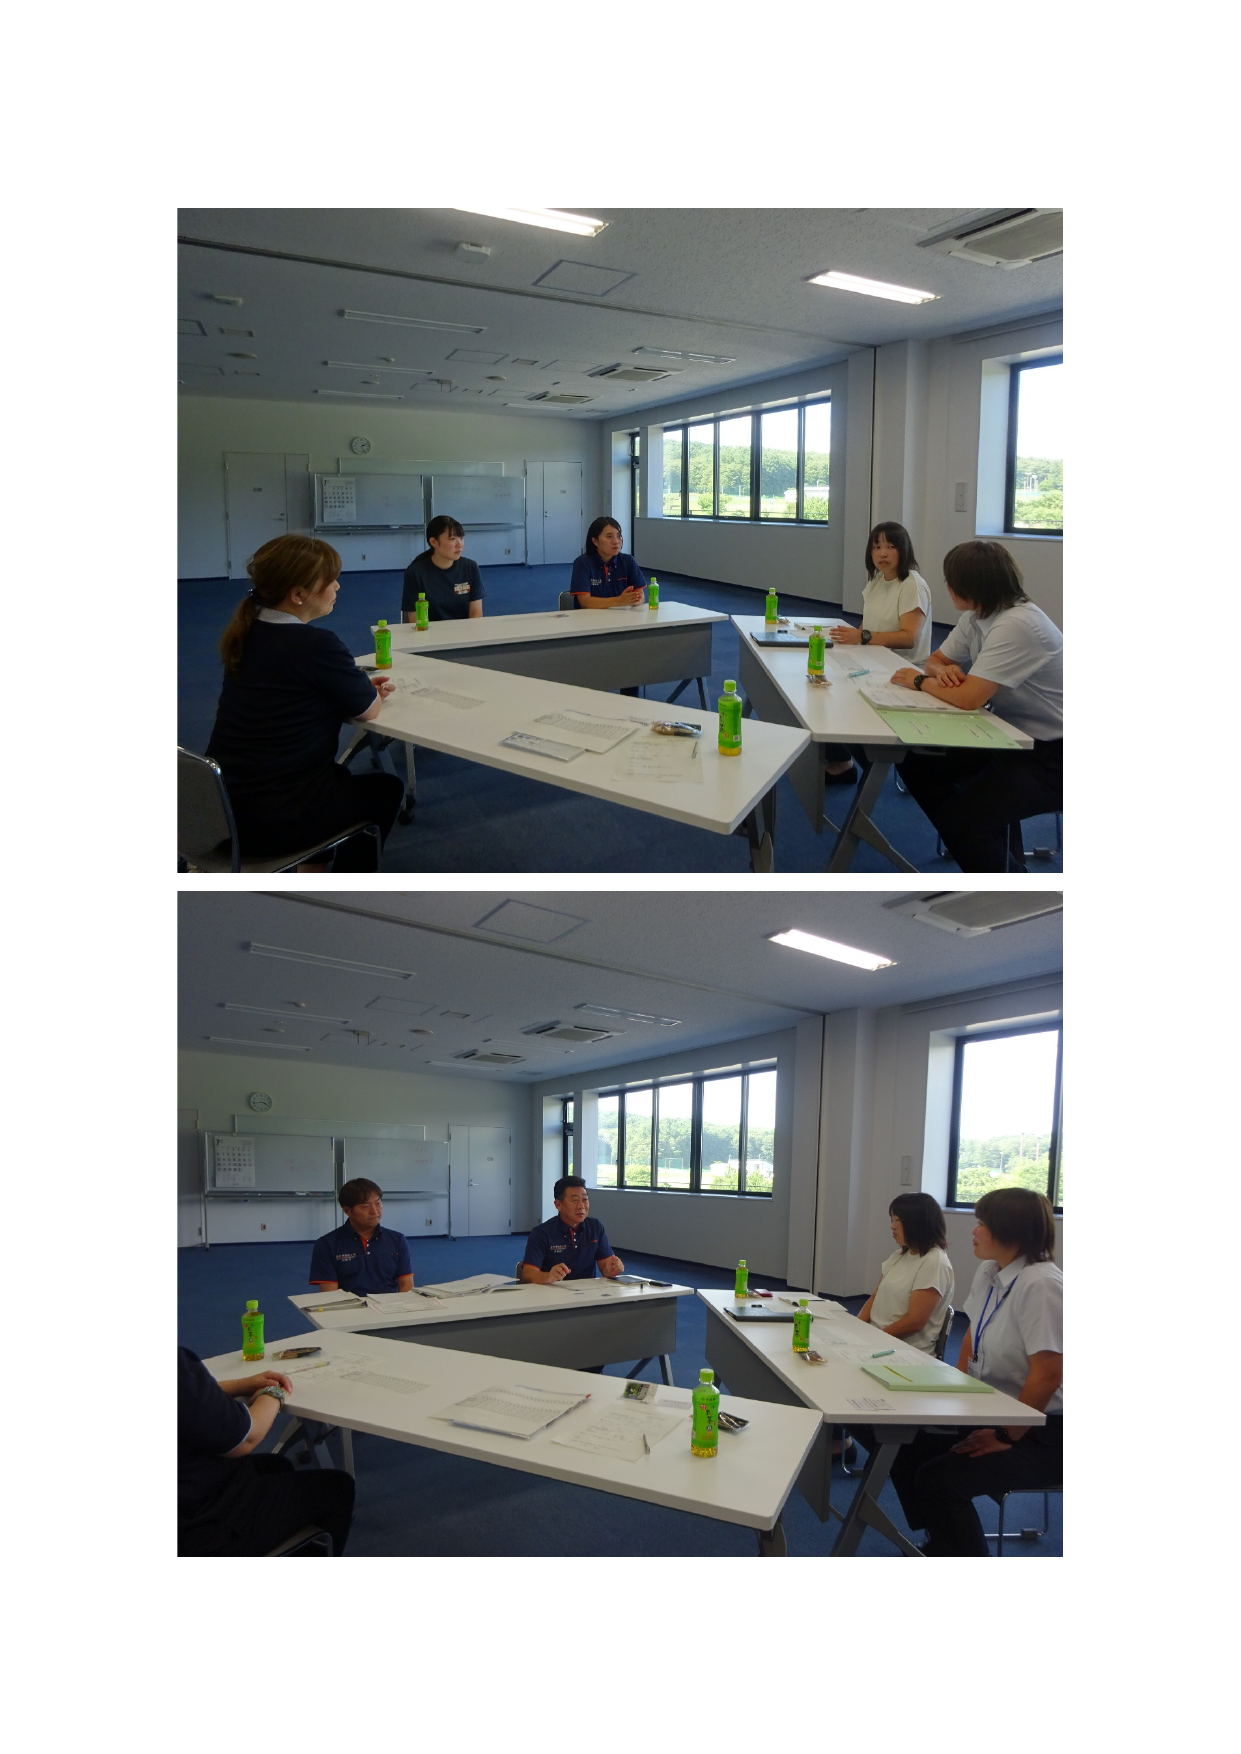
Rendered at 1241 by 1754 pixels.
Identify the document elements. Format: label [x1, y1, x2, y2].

picture [177, 208, 1063, 873]
picture [177, 891, 1063, 1557]
